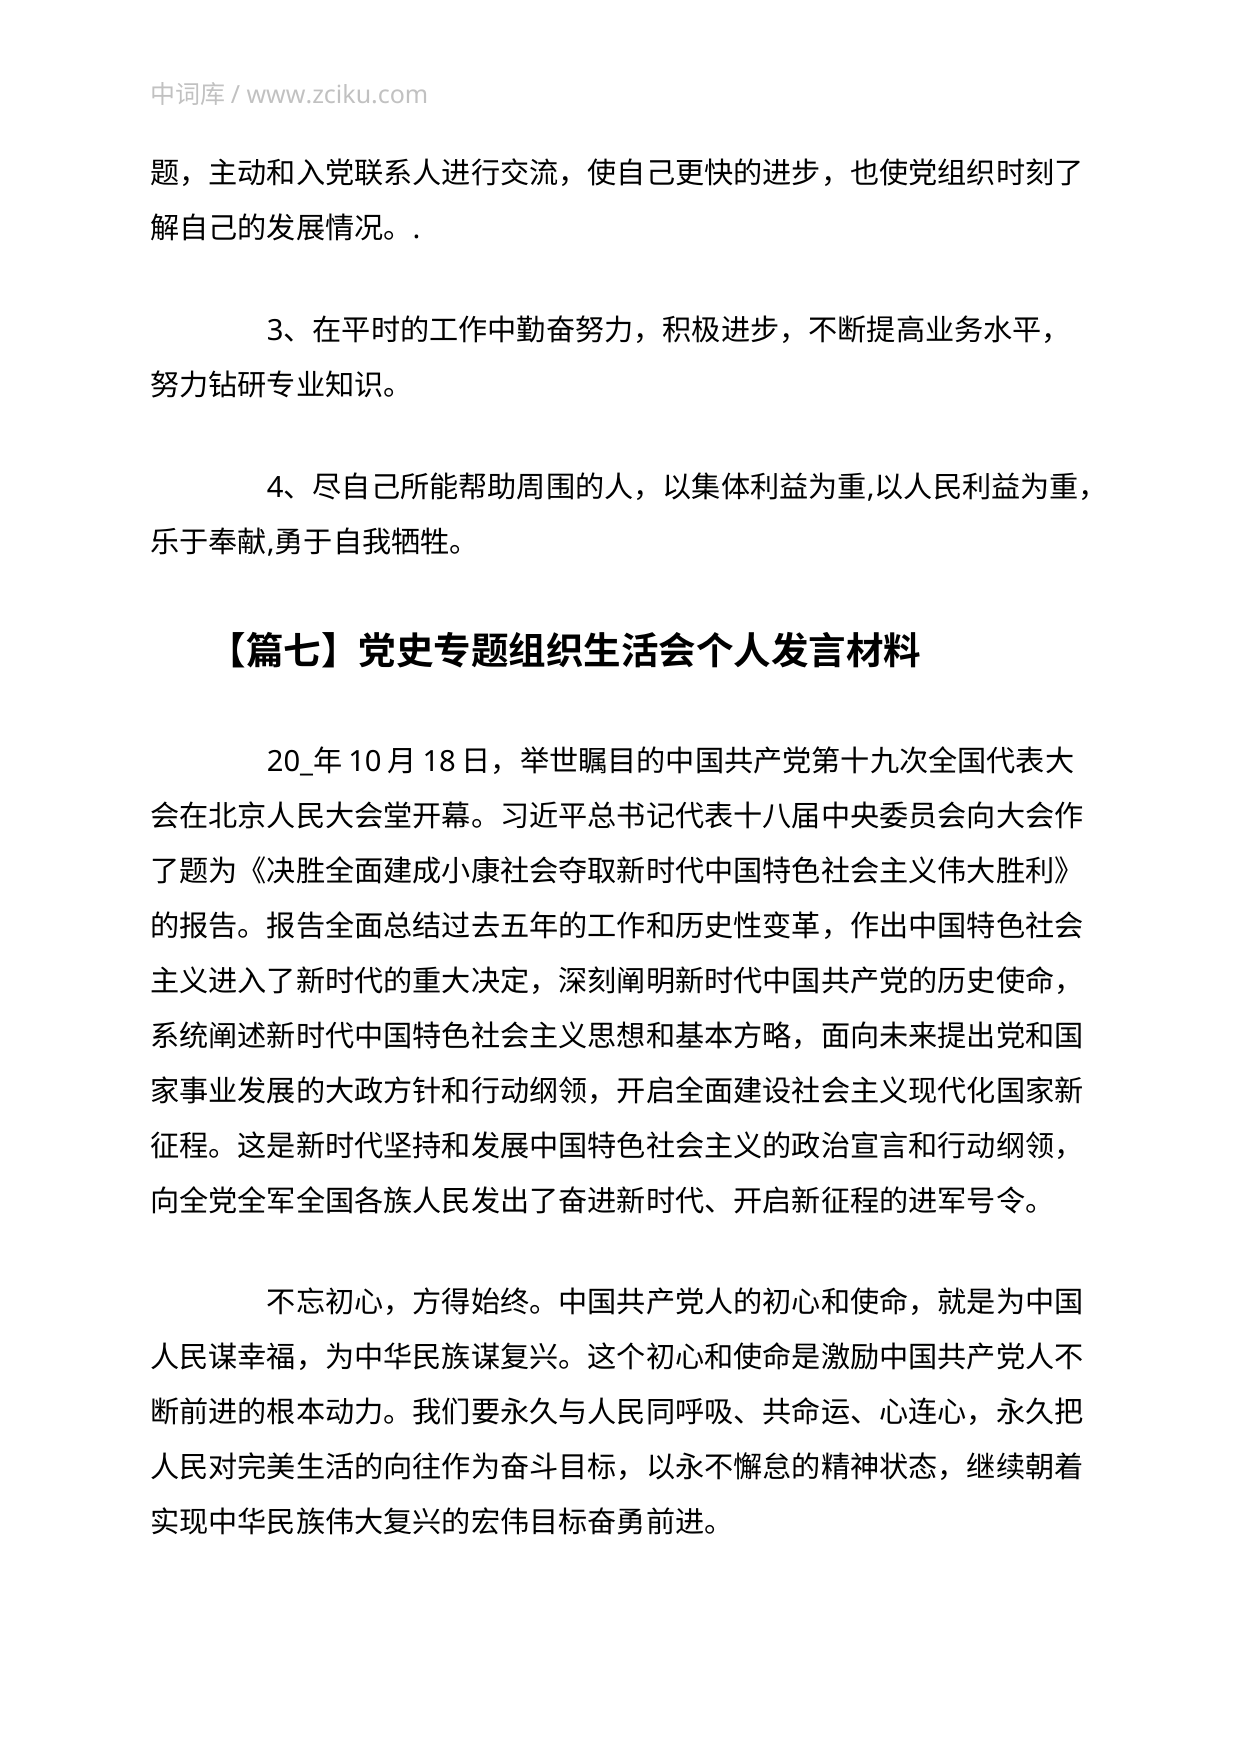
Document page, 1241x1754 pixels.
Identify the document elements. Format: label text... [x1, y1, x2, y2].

text 3、在平时的工作中勤奋努力，积极进步，不断提高业务水平，努力钻研专业知识。 [150, 307, 1090, 404]
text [150, 150, 1090, 247]
text 不忘初心，方得始终。中国共产党人的初心和使命，就是为中国人民谋幸福，为中华民族谋复兴。这个初心和使命是激励中国共产党人不断前进的根本动力。我们要永久与人民同呼吸、共命运、心连心，永久把人民对完美生活的向往作为奋斗目标，以永不懈怠的精神状态，继续朝着实现中华民族伟大复兴的宏伟目标奋勇前进。 [150, 1279, 1090, 1541]
text 4、尽自己所能帮助周围的人，以集体利益为重,以人民利益为重，乐于奉献,勇于自我牺牲。 [150, 464, 1090, 561]
text 【篇七】党史专题组织生活会个人发言材料 [150, 621, 1090, 675]
text 20_年10月18日，举世瞩目的中国共产党第十九次全国代表大会在北京人民大会堂开幕。习近平总书记代表十八届中央委员会向大会作了题为《决胜全面建成小康社会夺取新时代中国特色社会主义伟大胜利》的报告。报告全面总结过去五年的工作和历史性变革，作出中国特色社会主义进入了新时代的重大决定，深刻阐明新时代中国共产党的历史使命，系统阐述新时代中国特色社会主义思想和基本方略，面向未来提出党和国家事业发展的大政方针和行动纲领，开启全面建设社会主义现代化国家新征程。这是新时代坚持和发展中国特色社会主义的政治宣言和行动纲领，向全党全军全国各族人民发出了奋进新时代、开启新征程的进军号令。 [150, 738, 1090, 1219]
